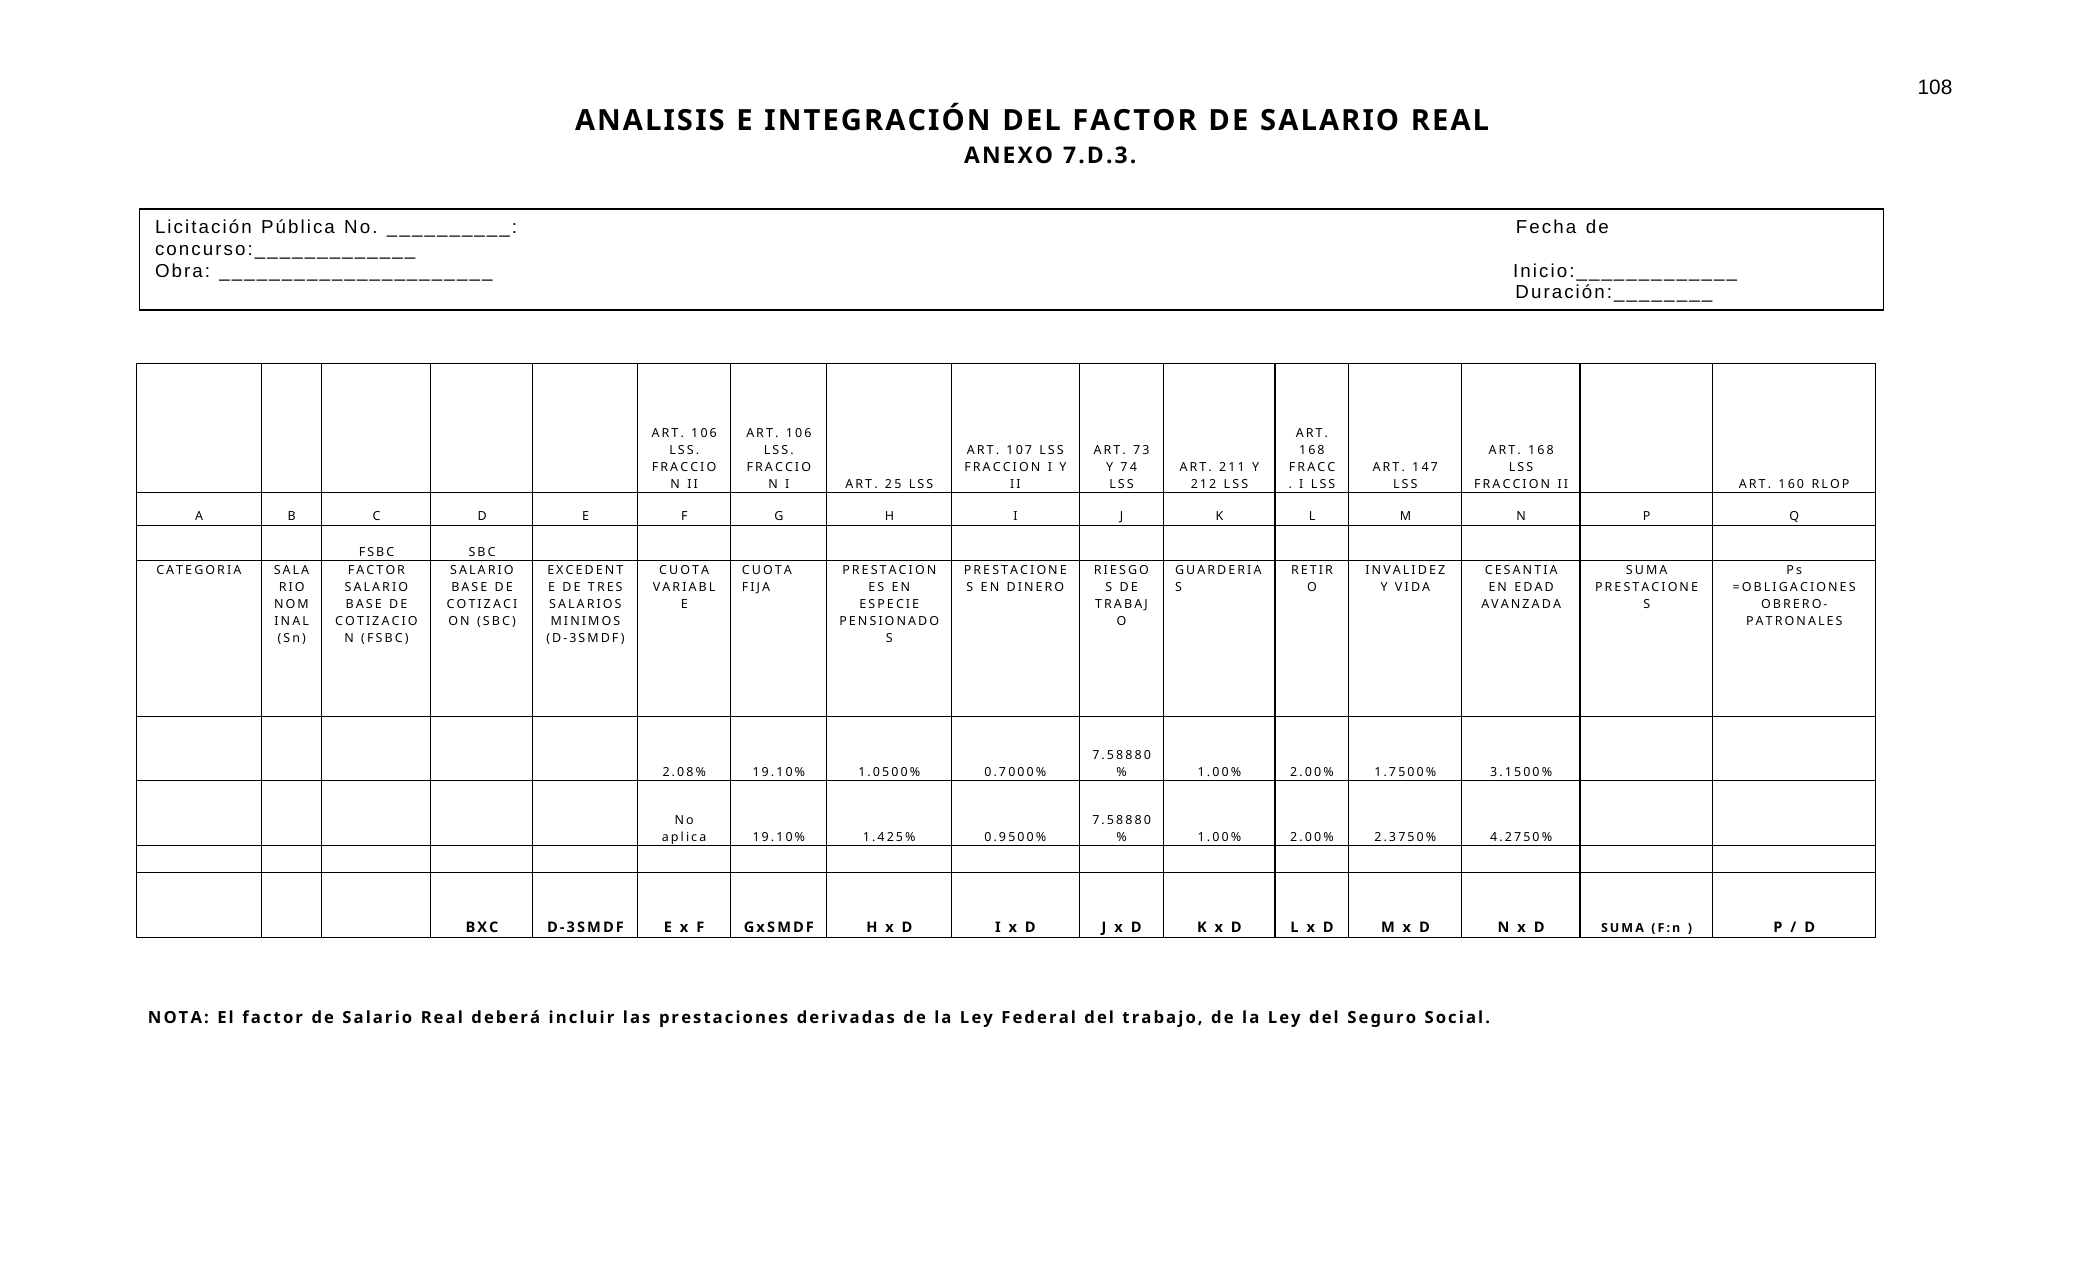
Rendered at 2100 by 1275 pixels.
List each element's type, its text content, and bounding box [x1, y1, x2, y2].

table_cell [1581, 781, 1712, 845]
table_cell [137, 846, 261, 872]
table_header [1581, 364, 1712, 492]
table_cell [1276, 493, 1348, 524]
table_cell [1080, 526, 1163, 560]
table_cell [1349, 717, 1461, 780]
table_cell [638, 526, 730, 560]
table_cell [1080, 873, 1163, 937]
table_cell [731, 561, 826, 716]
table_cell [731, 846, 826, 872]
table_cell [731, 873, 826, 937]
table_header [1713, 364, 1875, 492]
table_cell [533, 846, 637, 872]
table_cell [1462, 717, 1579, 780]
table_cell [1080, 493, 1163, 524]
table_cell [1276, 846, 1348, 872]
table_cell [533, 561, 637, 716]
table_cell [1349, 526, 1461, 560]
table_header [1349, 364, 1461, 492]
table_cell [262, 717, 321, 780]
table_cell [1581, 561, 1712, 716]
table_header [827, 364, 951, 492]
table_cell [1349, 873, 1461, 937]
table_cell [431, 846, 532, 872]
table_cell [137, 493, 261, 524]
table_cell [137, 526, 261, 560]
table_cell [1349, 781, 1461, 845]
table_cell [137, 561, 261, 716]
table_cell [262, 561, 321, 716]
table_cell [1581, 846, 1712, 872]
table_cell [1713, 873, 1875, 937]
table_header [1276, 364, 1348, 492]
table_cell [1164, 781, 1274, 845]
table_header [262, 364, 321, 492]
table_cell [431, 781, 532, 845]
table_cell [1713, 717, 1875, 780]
text NOTA: El factor de Salario Real deberá incluir las prestaciones derivadas de la Ley Federal del trabajo, de la Ley del Seguro Social. [148, 1006, 1952, 1028]
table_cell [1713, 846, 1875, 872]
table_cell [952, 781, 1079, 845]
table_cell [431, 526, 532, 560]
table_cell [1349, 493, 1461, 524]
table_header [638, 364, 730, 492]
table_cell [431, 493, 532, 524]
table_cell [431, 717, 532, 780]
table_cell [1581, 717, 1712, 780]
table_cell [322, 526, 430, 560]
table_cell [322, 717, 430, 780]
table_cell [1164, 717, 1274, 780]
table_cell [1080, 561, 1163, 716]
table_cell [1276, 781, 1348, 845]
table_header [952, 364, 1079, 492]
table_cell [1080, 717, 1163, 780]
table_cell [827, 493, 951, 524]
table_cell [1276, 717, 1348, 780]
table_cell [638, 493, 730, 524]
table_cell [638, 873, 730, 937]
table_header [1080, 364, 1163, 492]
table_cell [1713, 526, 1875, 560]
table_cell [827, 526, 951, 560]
text ANALISIS E INTEGRACIÓN DEL FACTOR DE SALARIO REAL [148, 99, 1952, 139]
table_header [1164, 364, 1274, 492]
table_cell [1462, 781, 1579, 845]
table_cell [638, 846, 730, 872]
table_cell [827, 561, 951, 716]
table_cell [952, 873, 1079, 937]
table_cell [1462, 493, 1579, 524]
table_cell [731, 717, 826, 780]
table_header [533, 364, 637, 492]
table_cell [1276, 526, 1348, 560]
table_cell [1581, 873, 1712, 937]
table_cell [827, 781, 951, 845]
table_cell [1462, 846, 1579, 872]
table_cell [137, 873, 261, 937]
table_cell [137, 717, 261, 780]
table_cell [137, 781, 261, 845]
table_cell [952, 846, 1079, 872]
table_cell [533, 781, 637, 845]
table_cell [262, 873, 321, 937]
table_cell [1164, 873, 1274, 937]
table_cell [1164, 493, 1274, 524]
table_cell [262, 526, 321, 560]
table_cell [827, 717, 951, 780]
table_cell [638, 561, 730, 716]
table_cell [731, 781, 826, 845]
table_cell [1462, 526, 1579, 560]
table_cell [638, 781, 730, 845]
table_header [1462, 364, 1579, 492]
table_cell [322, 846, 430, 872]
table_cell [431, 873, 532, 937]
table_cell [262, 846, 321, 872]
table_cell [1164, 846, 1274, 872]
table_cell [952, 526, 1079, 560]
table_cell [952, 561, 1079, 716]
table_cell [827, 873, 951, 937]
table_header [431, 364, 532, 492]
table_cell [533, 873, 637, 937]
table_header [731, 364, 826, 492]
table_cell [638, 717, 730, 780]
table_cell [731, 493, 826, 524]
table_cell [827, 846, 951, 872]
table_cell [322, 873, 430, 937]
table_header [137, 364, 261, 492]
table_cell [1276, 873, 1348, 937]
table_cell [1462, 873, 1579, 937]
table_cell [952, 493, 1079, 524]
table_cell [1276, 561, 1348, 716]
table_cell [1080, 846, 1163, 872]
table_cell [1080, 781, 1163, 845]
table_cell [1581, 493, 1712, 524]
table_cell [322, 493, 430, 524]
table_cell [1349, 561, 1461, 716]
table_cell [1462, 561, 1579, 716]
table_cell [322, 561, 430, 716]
text ANEXO 7.D.3. [148, 139, 1952, 170]
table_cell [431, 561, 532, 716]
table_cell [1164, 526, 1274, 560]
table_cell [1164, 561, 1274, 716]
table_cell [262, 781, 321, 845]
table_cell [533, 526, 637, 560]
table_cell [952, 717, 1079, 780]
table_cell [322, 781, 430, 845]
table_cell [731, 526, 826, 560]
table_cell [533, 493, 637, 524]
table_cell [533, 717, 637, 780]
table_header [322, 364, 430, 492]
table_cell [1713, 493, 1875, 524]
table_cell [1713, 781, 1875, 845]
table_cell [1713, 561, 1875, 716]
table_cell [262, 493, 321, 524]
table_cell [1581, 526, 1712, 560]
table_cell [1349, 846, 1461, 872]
